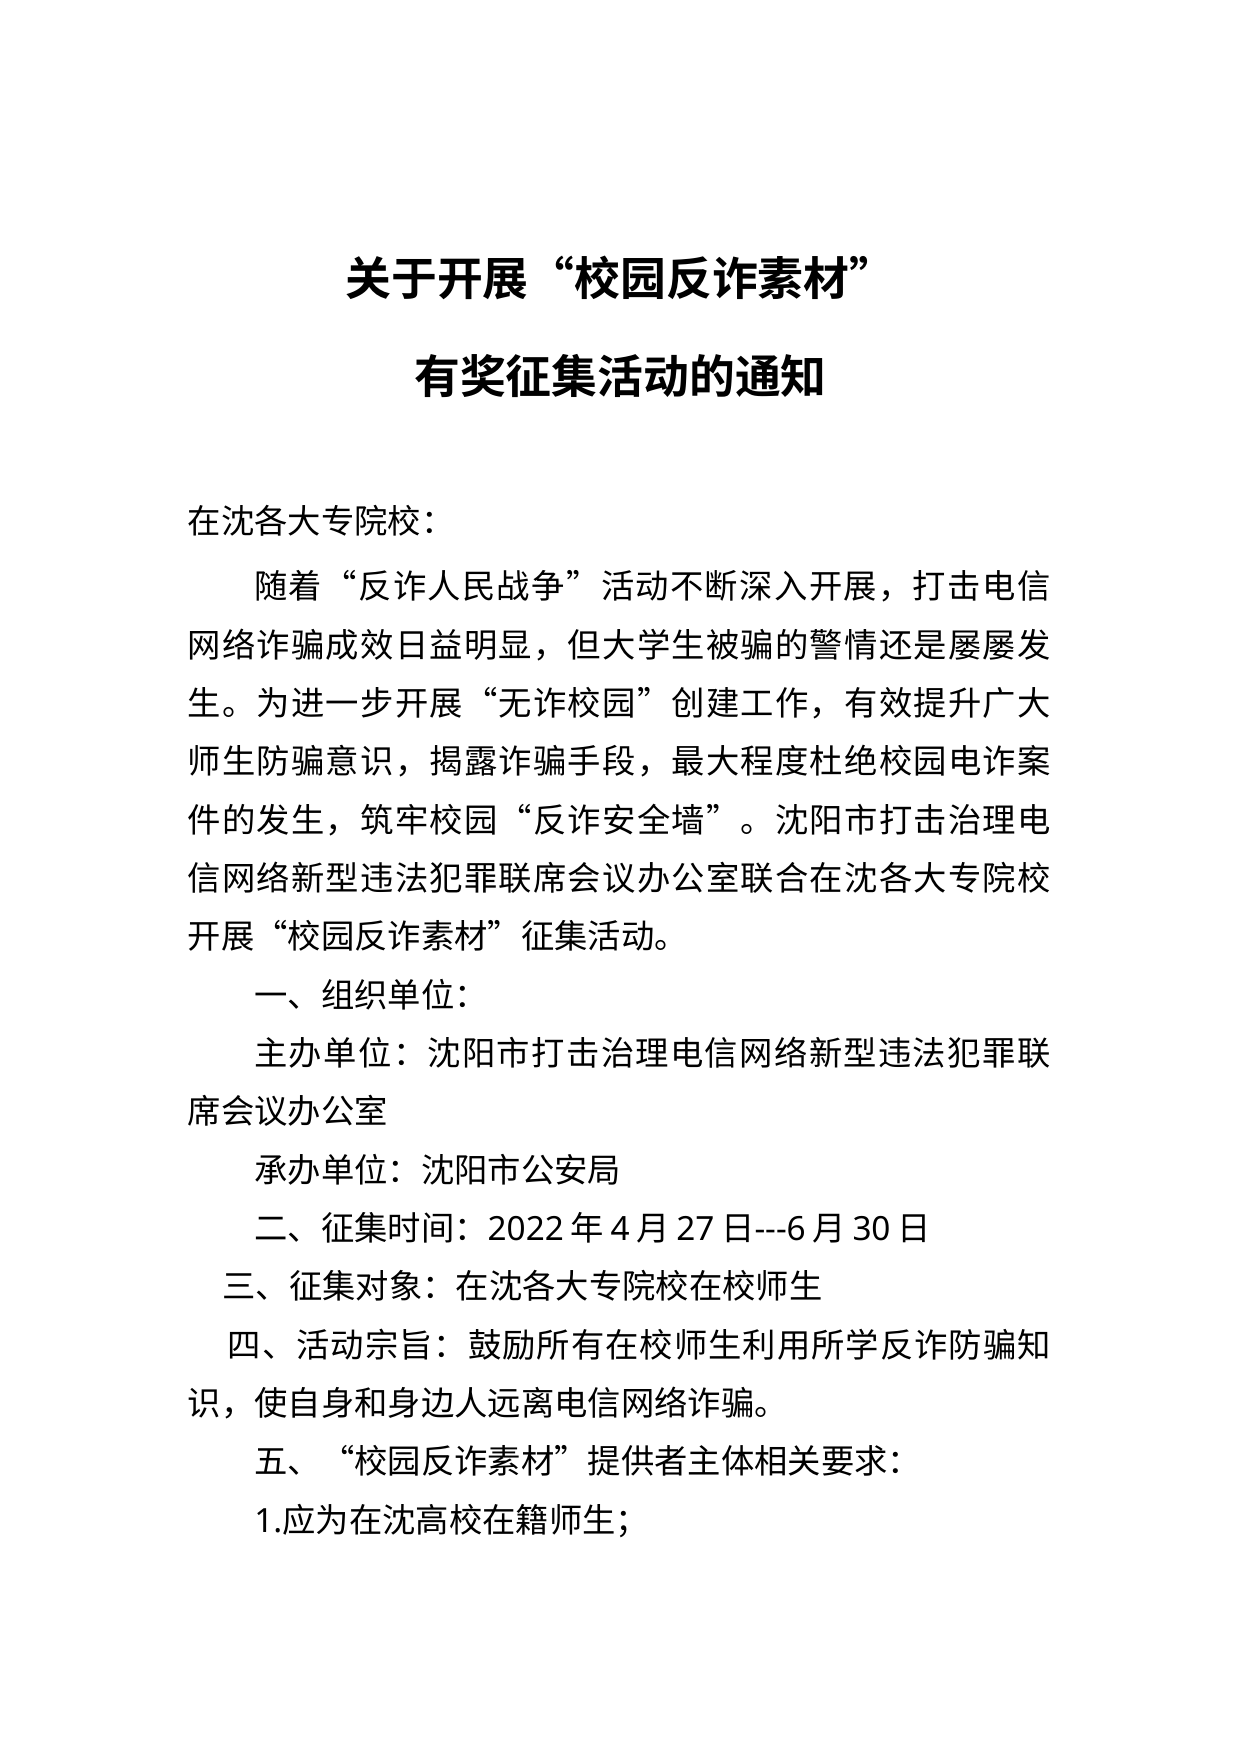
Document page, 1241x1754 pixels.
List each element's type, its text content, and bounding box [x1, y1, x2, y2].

text 承办单位：沈阳市公安局 [187, 1135, 1053, 1194]
list 组织单位： [187, 960, 1053, 1019]
text 1.应为在沈高校在籍师生； [187, 1485, 1053, 1544]
text 主办单位：沈阳市打击治理电信网络新型违法犯罪联席会议办公室 [187, 1019, 1053, 1135]
text 二、征集时间：2022年4月27日---6月30日 [187, 1194, 1053, 1252]
text 随着“反诈人民战争”活动不断深入开展，打击电信网络诈骗成效日益明显，但大学生被骗的警情还是屡屡发生。为进一步开展“无诈校园”创建工作，有效提升广大师生防骗意识，揭露诈骗手段，最大程度杜绝校园电诈案件的发生，筑牢校园“反诈安全墙”。沈阳市打击治理电信网络新型违法犯罪联席会议办公室联合在沈各大专院校开展“校园反诈素材”征集活动。 [187, 552, 1053, 960]
text 关于开展“校园反诈素材” [187, 227, 1053, 324]
text 有奖征集活动的通知 [187, 324, 1053, 422]
text 三、征集对象：在沈各大专院校在校师生 [187, 1252, 1053, 1310]
text 五、“校园反诈素材”提供者主体相关要求： [187, 1427, 1053, 1485]
text 四、活动宗旨：鼓励所有在校师生利用所学反诈防骗知识，使自身和身边人远离电信网络诈骗。 [187, 1310, 1053, 1427]
text 在沈各大专院校： [187, 487, 1053, 552]
